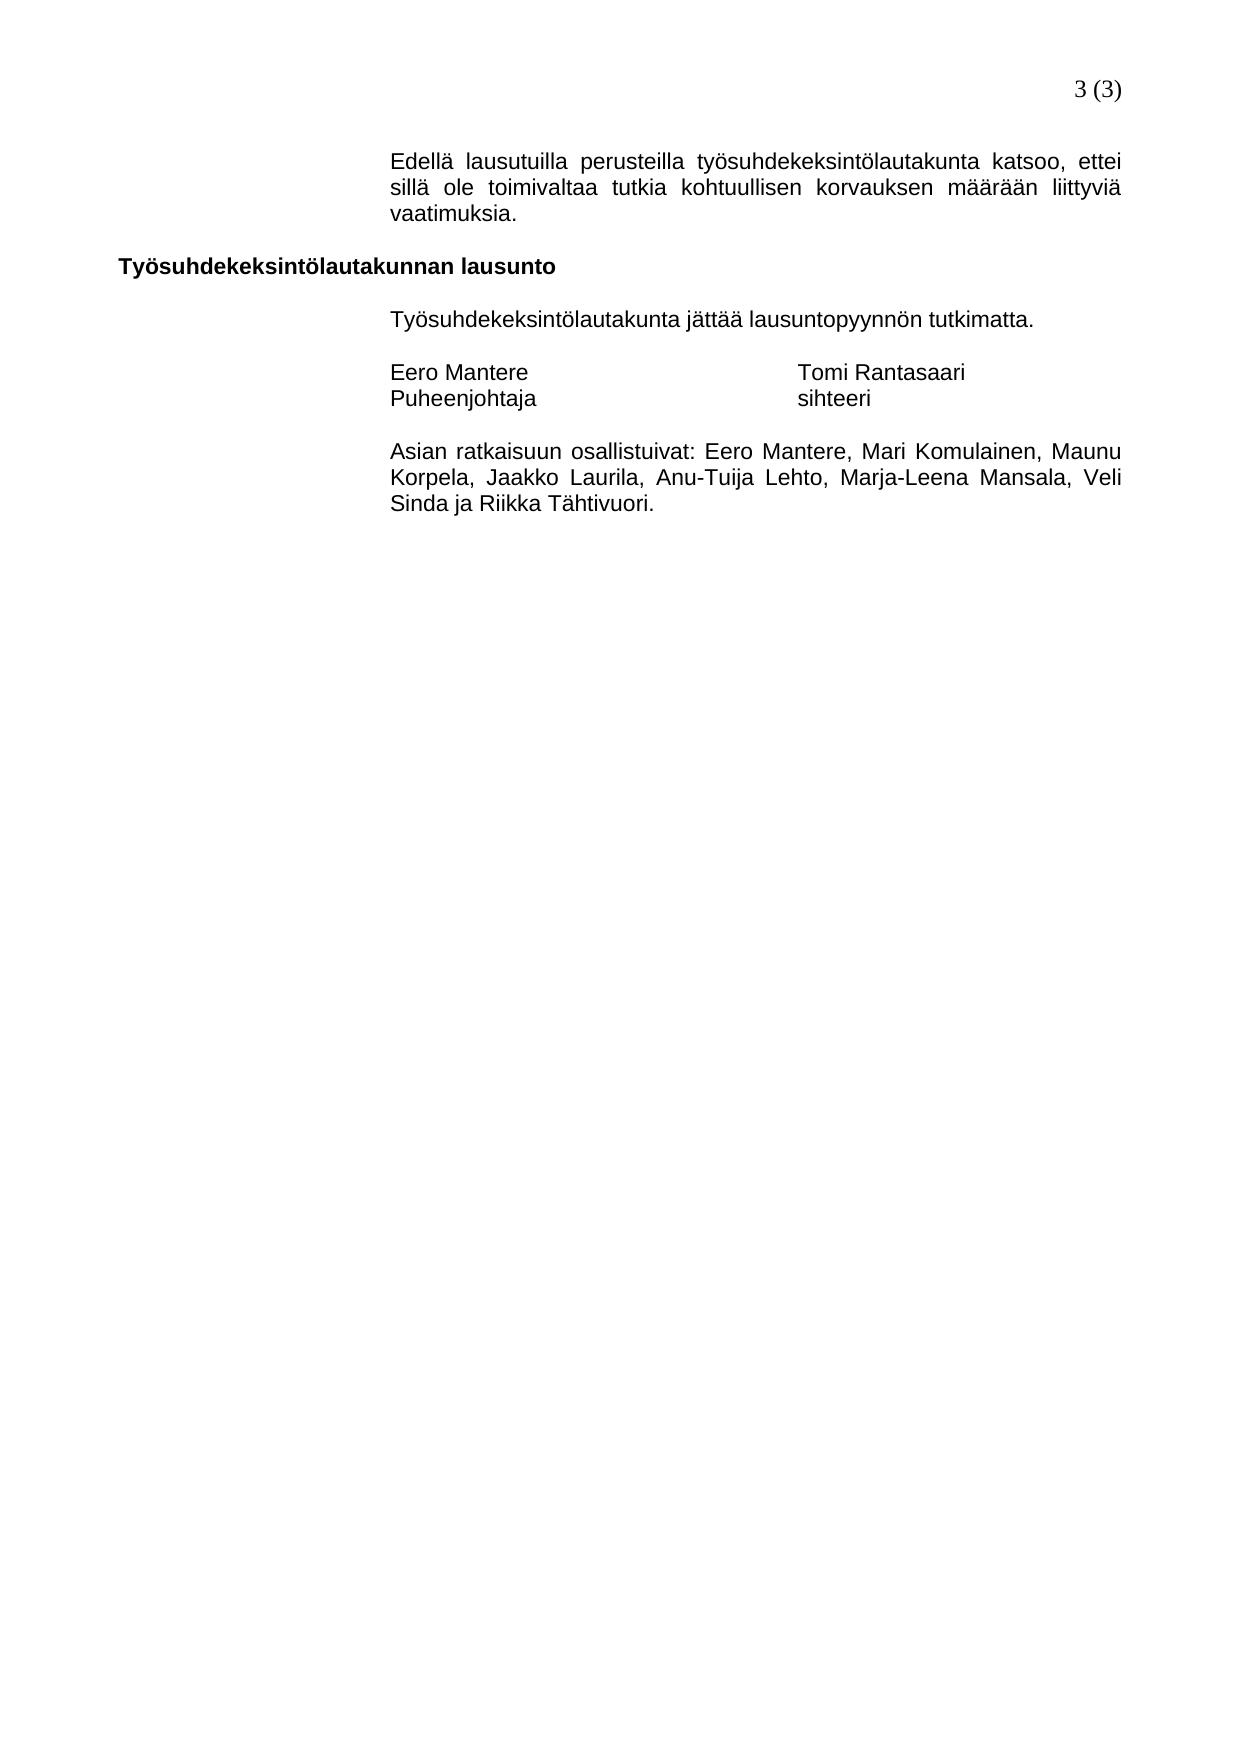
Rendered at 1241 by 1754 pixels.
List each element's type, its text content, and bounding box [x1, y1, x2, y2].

text Edellä lausutuilla perusteilla työsuhdekeksintölautakunta katsoo, ettei sillä ole toimivaltaa tutkia kohtuullisen korvauksen määrään liittyviä vaatimuksia. [390, 148, 1122, 227]
text Työsuhdekeksintölautakunnan lausunto [118, 253, 1122, 279]
text Eero Mantere Tomi Rantasaari [390, 358, 1122, 385]
text Puheenjohtaja sihteeri [390, 385, 1122, 411]
text Asian ratkaisuun osallistuivat: Eero Mantere, Mari Komulainen, Maunu Korpela, Jaakko Laurila, Anu-Tuija Lehto, Marja-Leena Mansala, Veli Sinda ja Riikka Tähtivuori. [390, 438, 1122, 517]
text Työsuhdekeksintölautakunta jättää lausuntopyynnön tutkimatta. [390, 306, 1122, 332]
